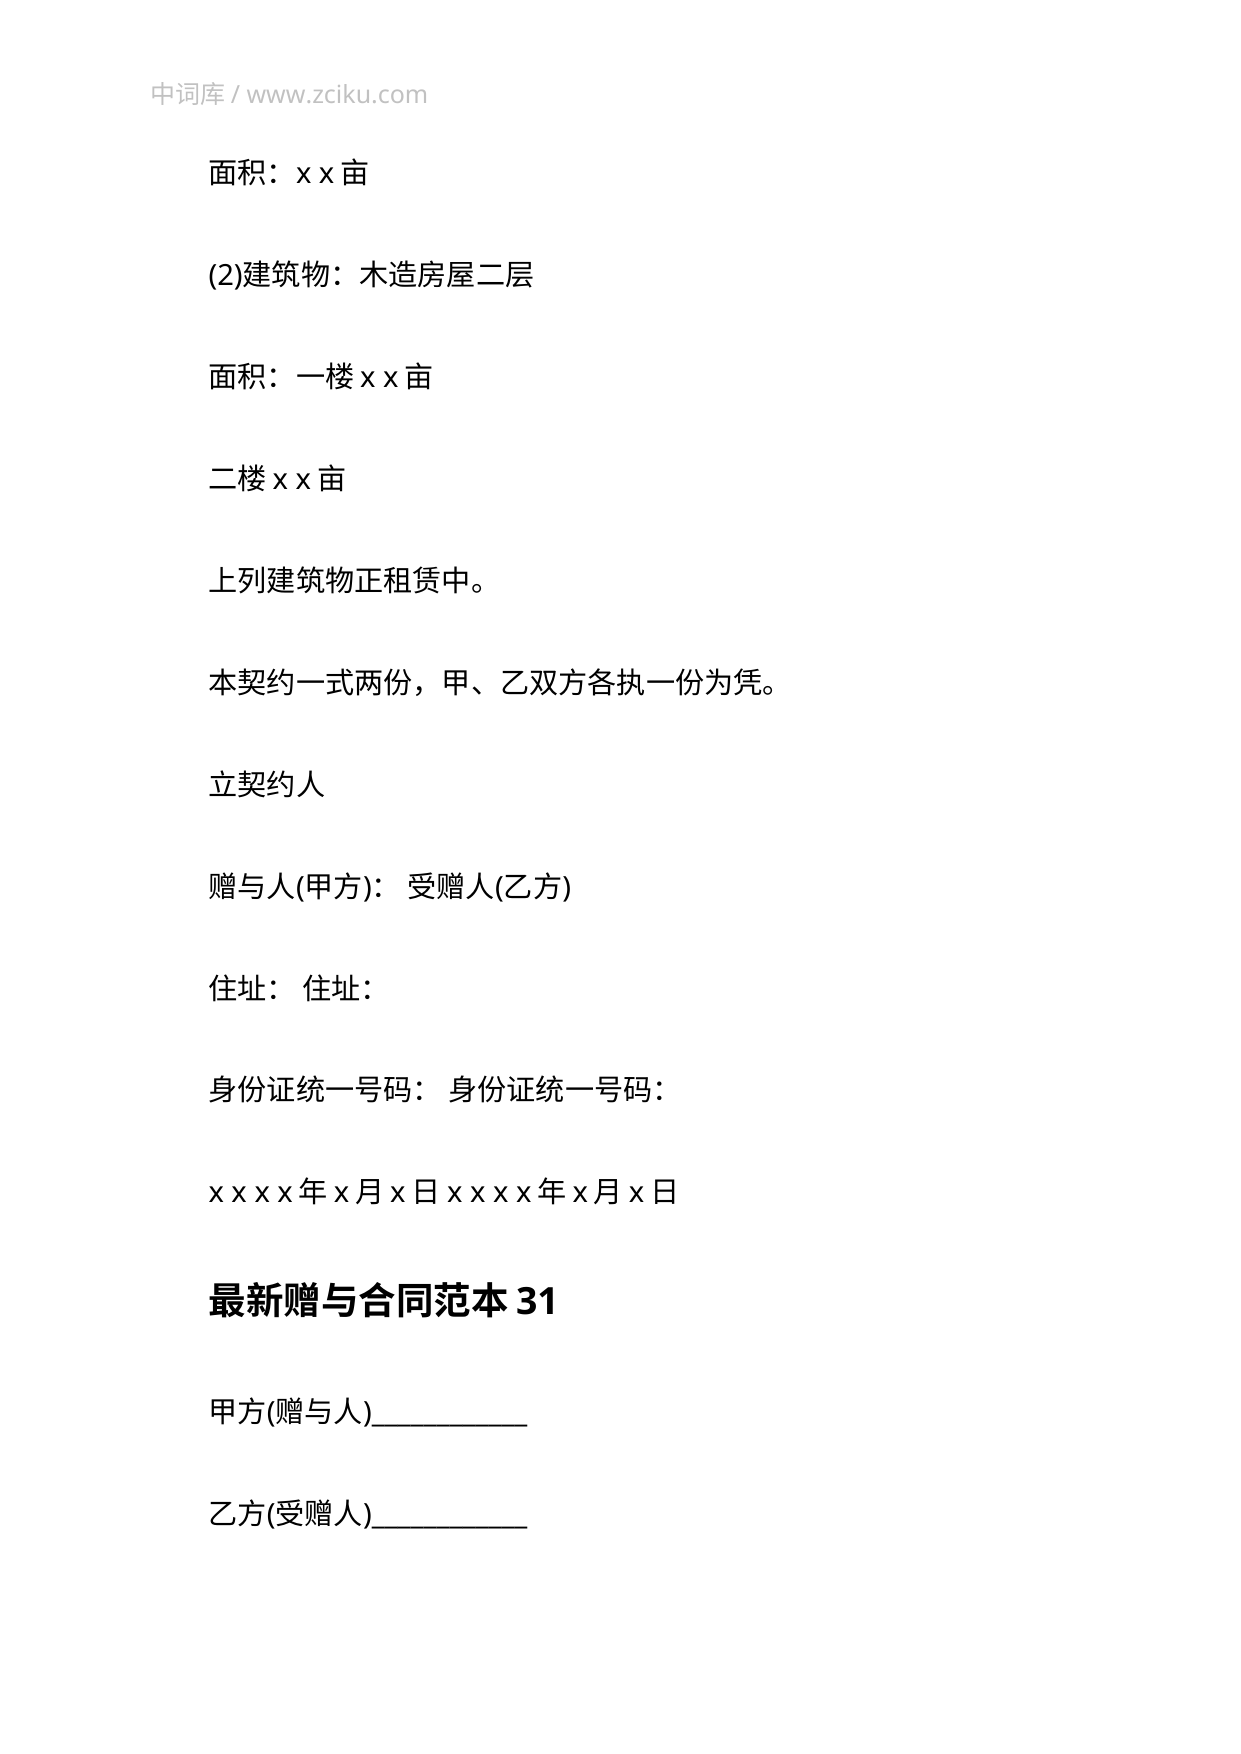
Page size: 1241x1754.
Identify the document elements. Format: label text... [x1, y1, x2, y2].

text 上列建筑物正租赁中。 [150, 558, 1090, 600]
text 住址： 住址： [150, 965, 1090, 1007]
text (2)建筑物：木造房屋二层 [150, 252, 1090, 294]
text 面积：一楼x x亩 [150, 354, 1090, 396]
text 面积：x x亩 [150, 150, 1090, 192]
text 二楼x x亩 [150, 456, 1090, 498]
text 甲方(赠与人)____________ [150, 1388, 1090, 1431]
text 立契约人 [150, 761, 1090, 804]
text x x x x年x月x日 x x x x年x月x日 [150, 1169, 1090, 1211]
text 最新赠与合同范本31 [150, 1271, 1090, 1325]
text 乙方(受赠人)____________ [150, 1490, 1090, 1533]
text 身份证统一号码： 身份证统一号码： [150, 1067, 1090, 1109]
text 本契约一式两份，甲、乙双方各执一份为凭。 [150, 660, 1090, 702]
text 赠与人(甲方)： 受赠人(乙方) [150, 863, 1090, 906]
